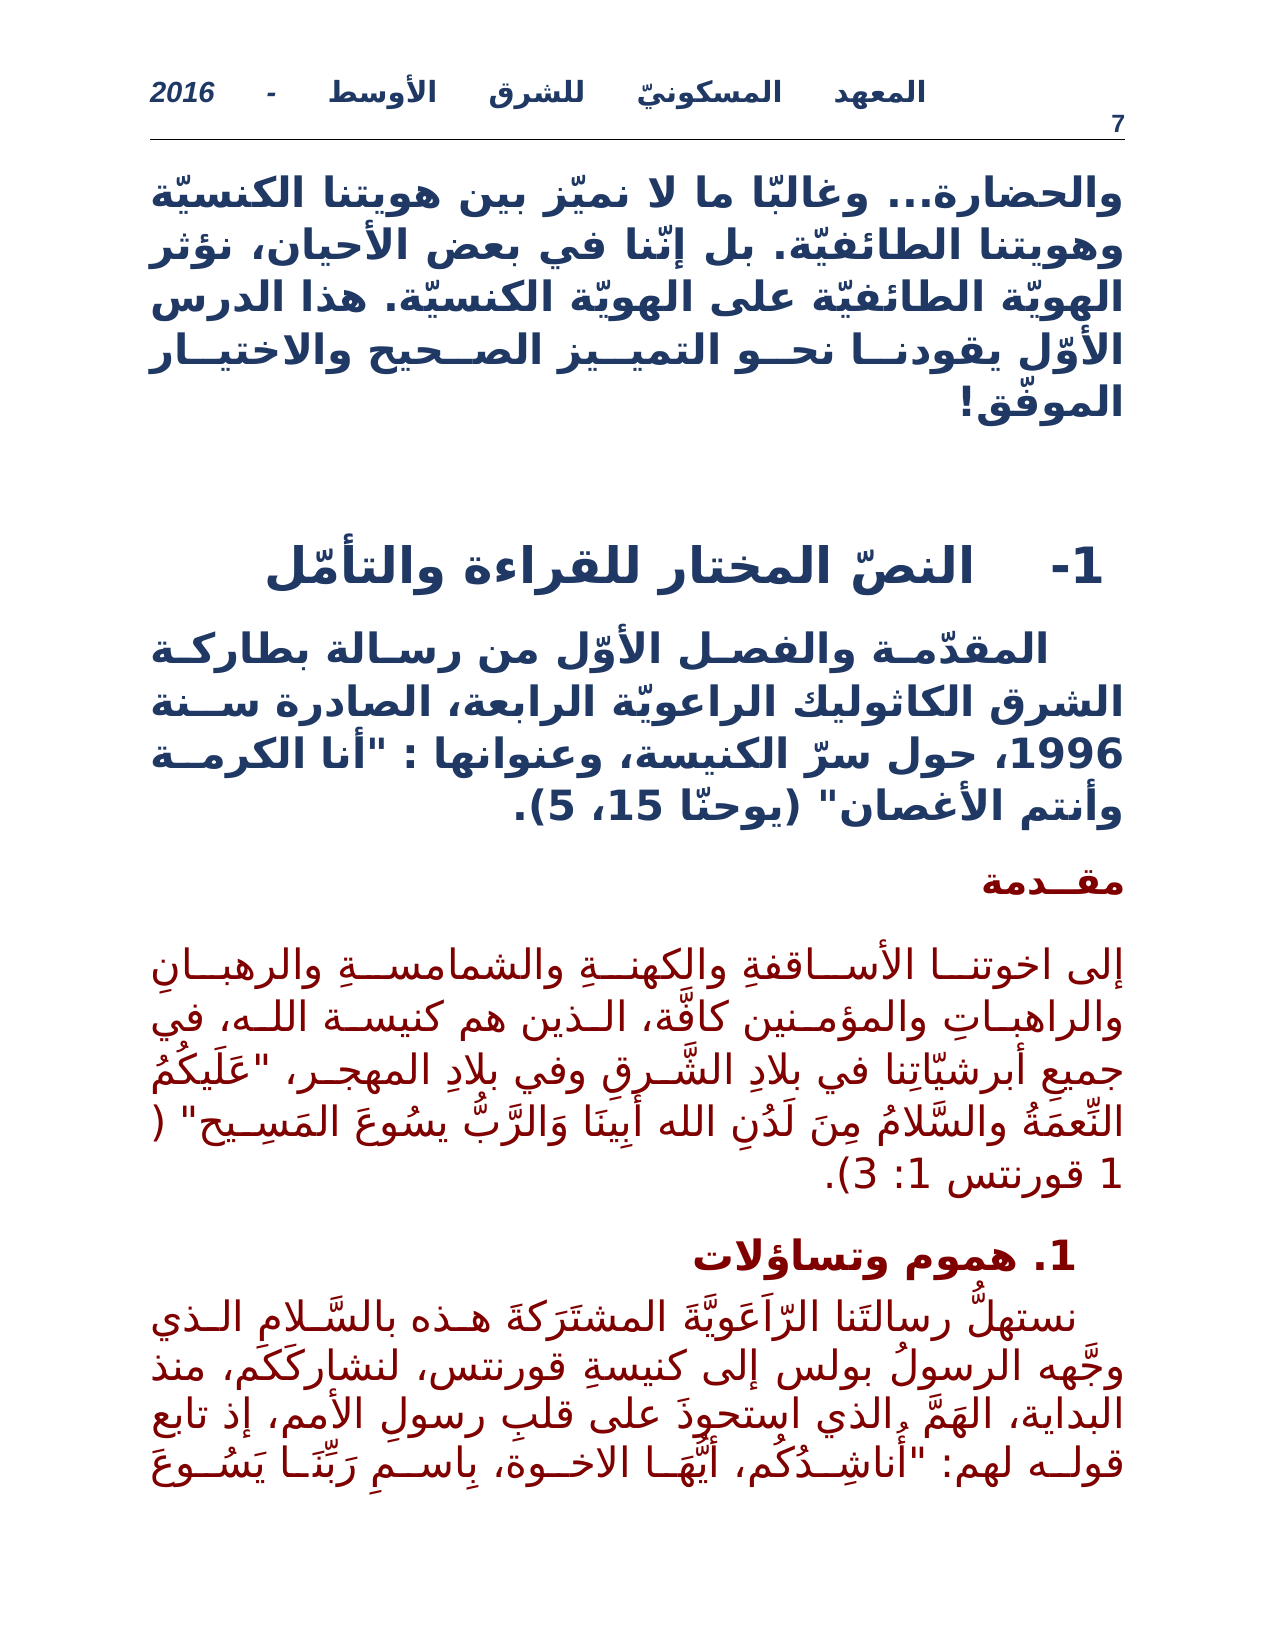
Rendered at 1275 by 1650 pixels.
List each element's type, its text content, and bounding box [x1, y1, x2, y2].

list النصّ المختار للقراءة والتأمّل [150, 537, 1050, 596]
text إلى اخوتنا الأساقفةِ والكهنةِ والشمامسةِ والرهبانِ والراهباتِ والمؤمنين كافَّة، الذين هم كنيسة الله، في جميعِ أبرشيّاتِنا في بلادِ الشَّرقِ وفي بلادِ المهجر، "عَلَيكُمُ النِّعمَةُ والسَّلامُ مِنَ لَدُنِ الله أبِينَا وَالرَّبُّ يسُوعَ المَسِيح" (1 قورنتس 1: 3). [150, 941, 1125, 1199]
text المقدّمة والفصل الأوّل من رسالة بطاركة الشرق الكاثوليك الراعويّة الرابعة، الصادرة سنة 1996، حول سرّ الكنيسة، وعنوانها : "أنا الكرمة وأنتم الأغصان" (يوحنّا 15، 5). [150, 625, 1125, 831]
subtitle مقــدمة [150, 859, 1125, 903]
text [150, 1293, 1125, 1487]
text 1. هموم وتساؤلات [150, 1232, 1125, 1280]
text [150, 168, 1125, 427]
